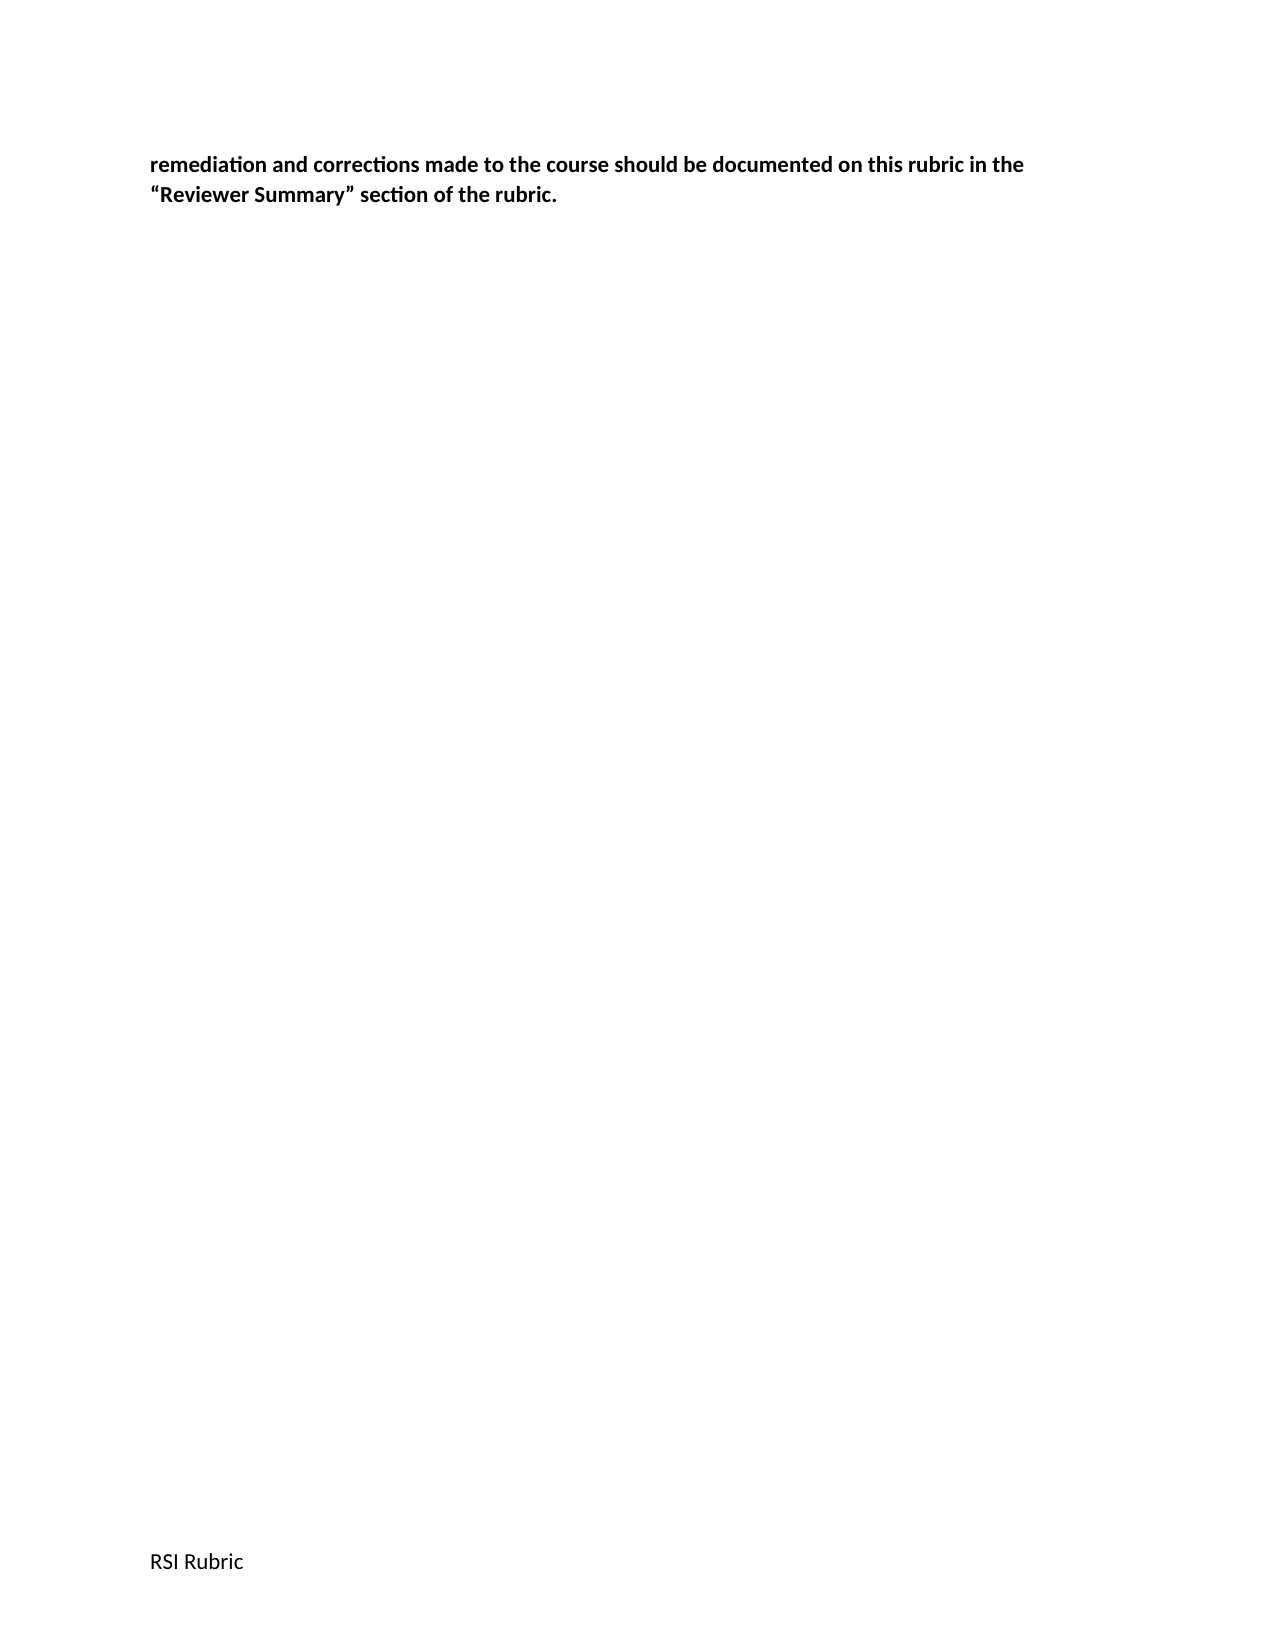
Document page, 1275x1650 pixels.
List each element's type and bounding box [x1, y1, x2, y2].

text [150, 150, 1125, 208]
